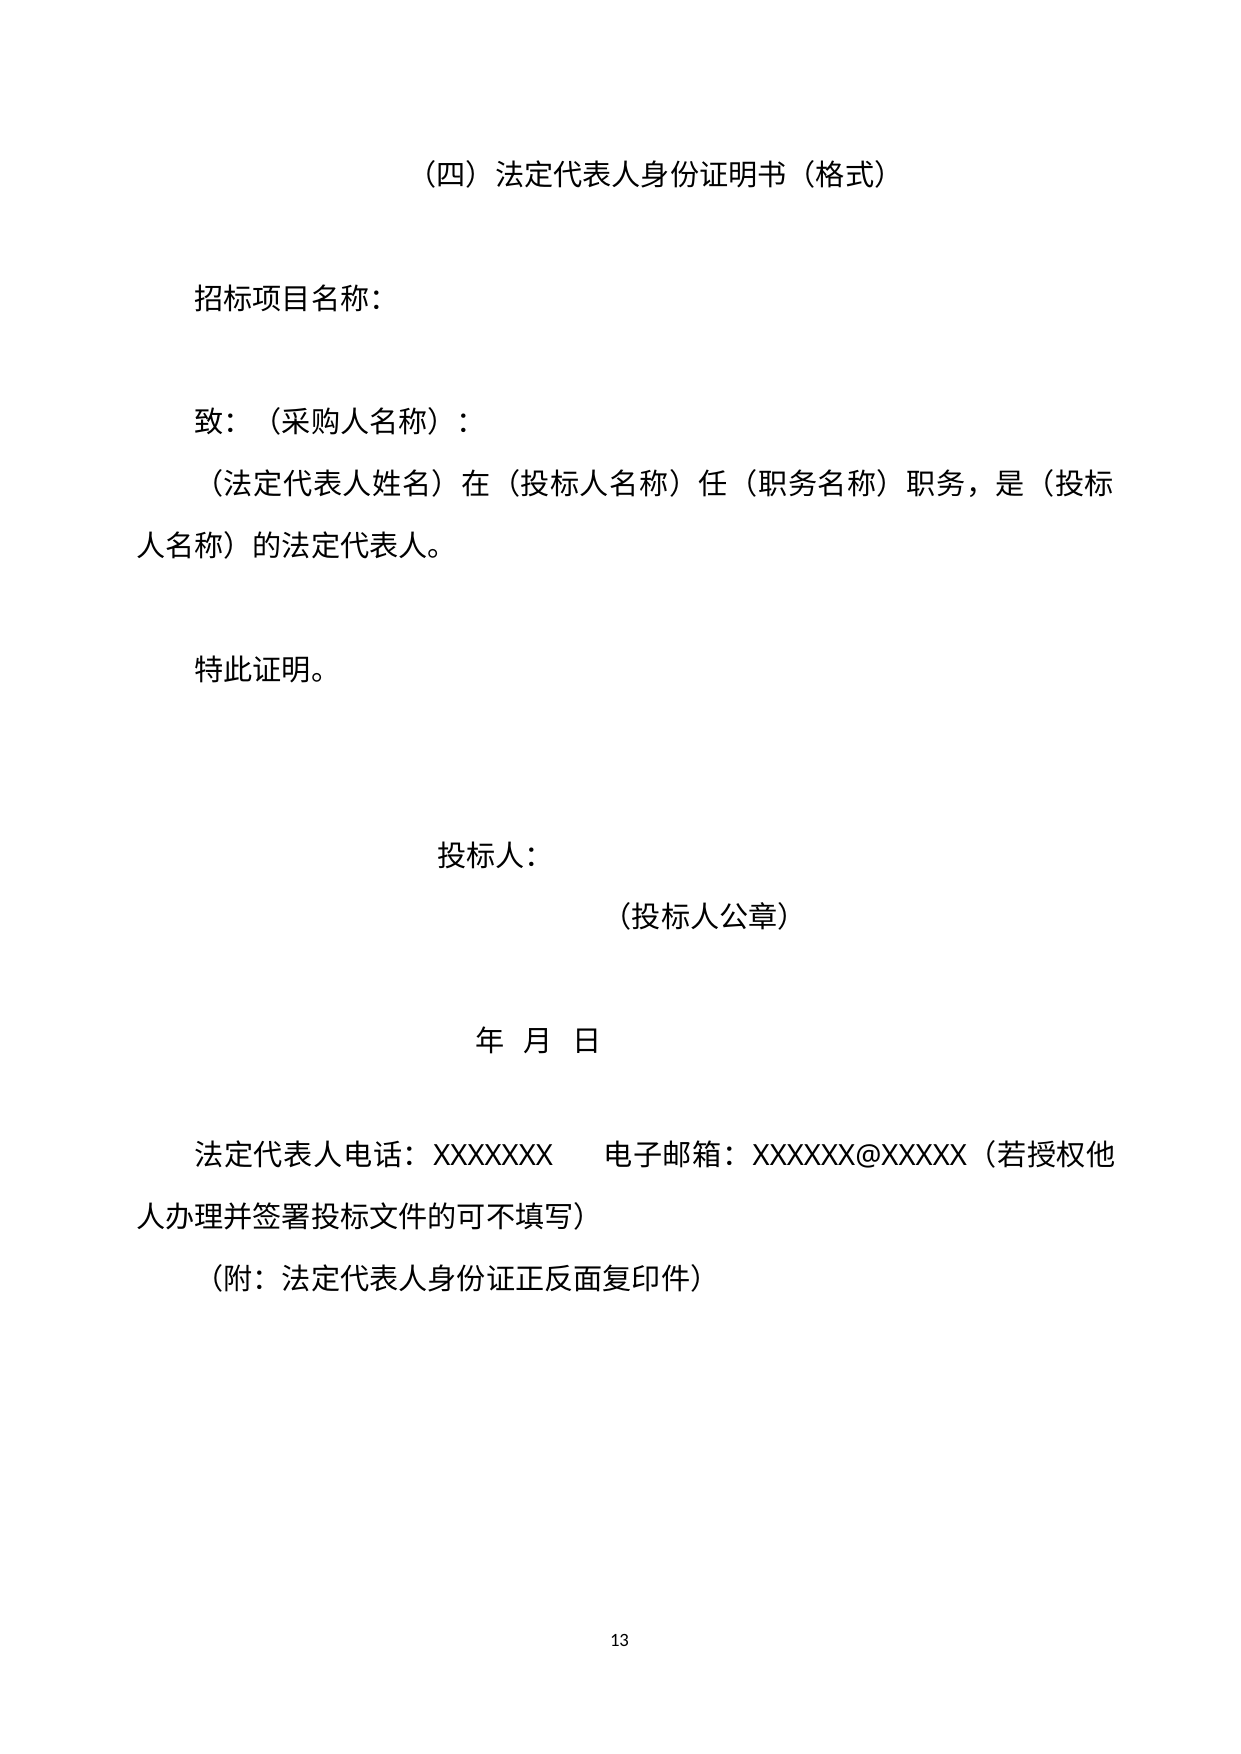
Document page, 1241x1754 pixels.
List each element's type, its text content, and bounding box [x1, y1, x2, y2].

text 投标人： [136, 816, 1116, 878]
text 法定代表人电话：XXXXXXX 电子邮箱：XXXXXX@XXXXX（若授权他人办理并签署投标文件的可不填写） [136, 1116, 1116, 1240]
text （四）法定代表人身份证明书（格式） [136, 136, 1116, 198]
text 致：（采购人名称）： [136, 383, 1116, 445]
text 招标项目名称： [136, 259, 1116, 321]
text 特此证明。 [136, 631, 1116, 693]
text 年 月 日 [136, 1002, 1116, 1064]
text （附：法定代表人身份证正反面复印件） [136, 1240, 1116, 1302]
text （法定代表人姓名）在（投标人名称）任（职务名称）职务，是（投标人名称）的法定代表人。 [136, 445, 1116, 569]
text （投标人公章） [136, 878, 1116, 940]
